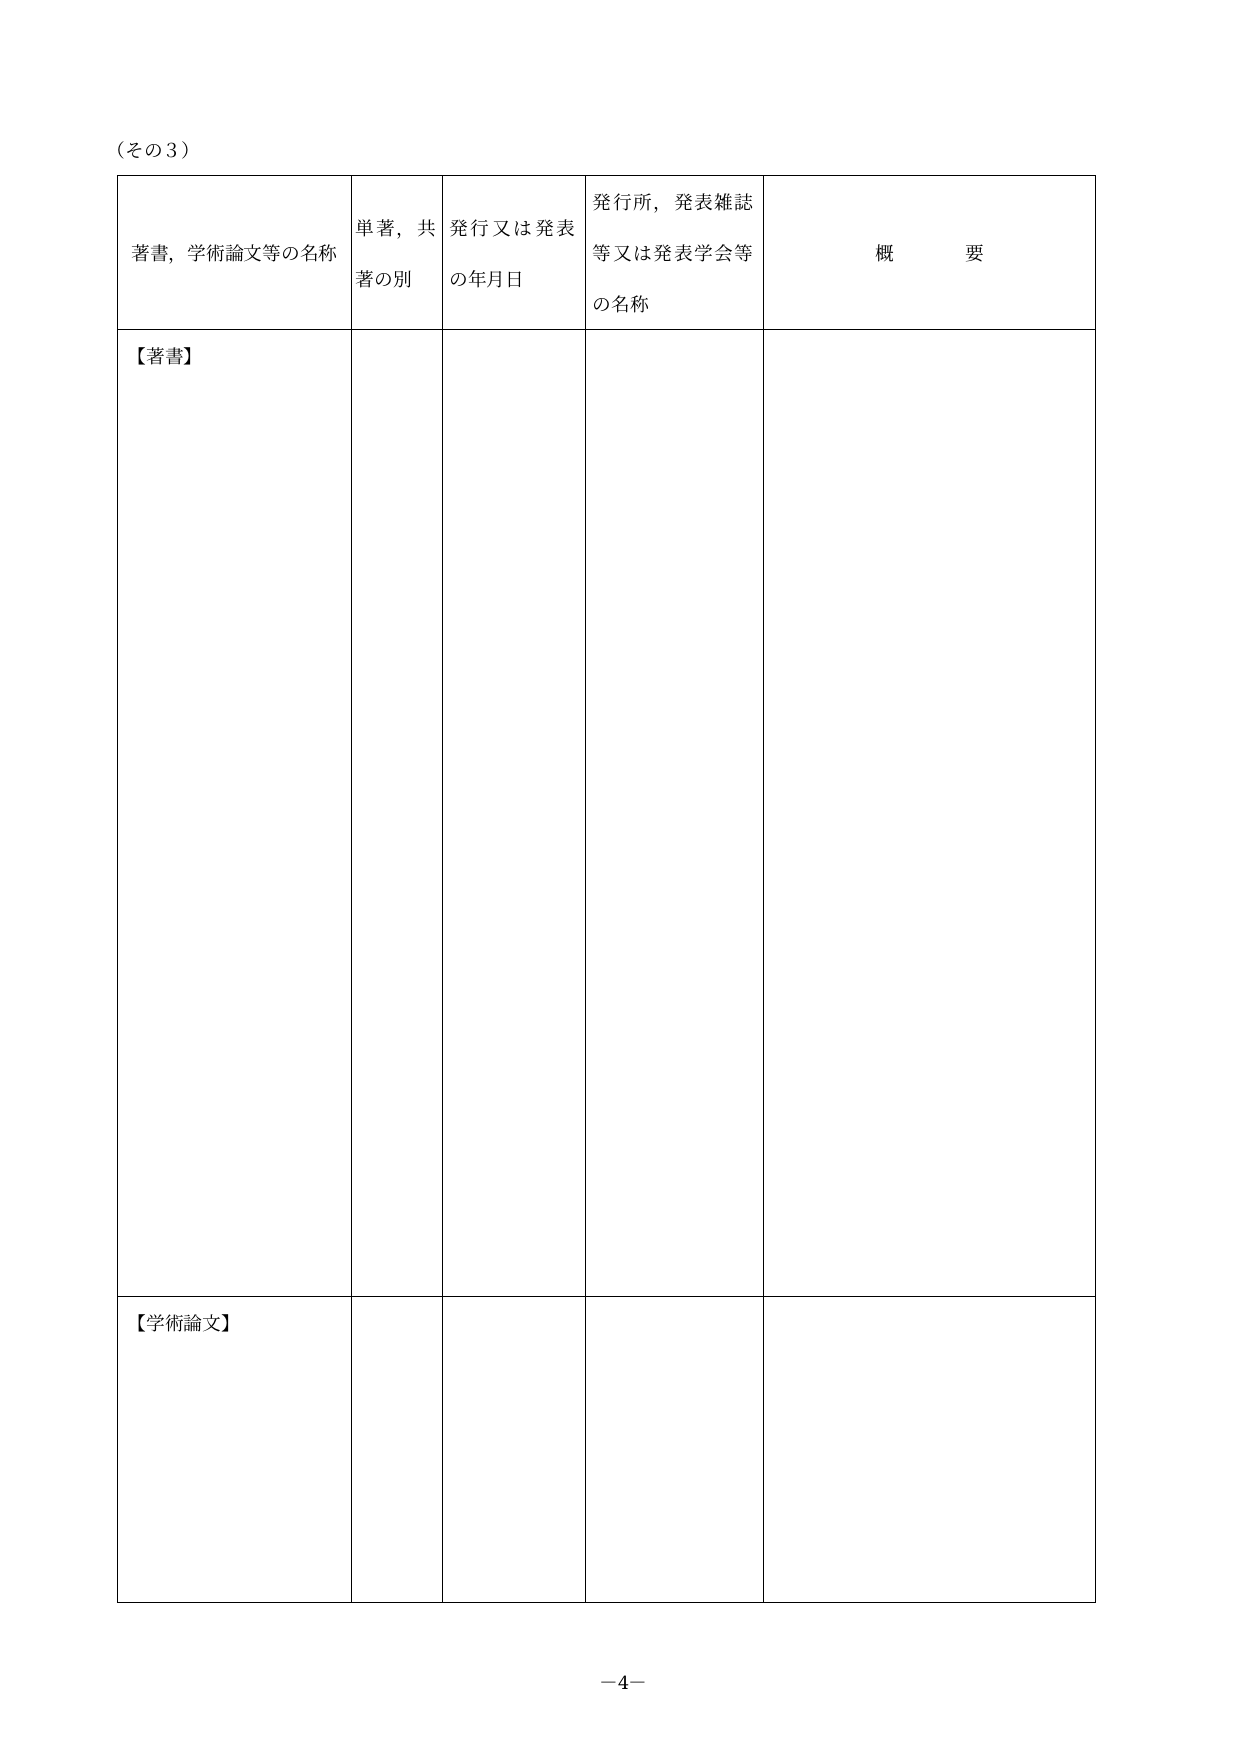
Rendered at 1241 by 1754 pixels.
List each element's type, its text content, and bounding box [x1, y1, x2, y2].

table_cell [443, 1297, 585, 1602]
table_header 単著，共著の別 [352, 176, 442, 329]
table_header 発行所，発表雑誌等又は発表学会等の名称 [586, 176, 763, 329]
table_cell [352, 1297, 442, 1602]
table_cell 【著書】 [118, 330, 351, 1296]
table_cell [586, 1297, 763, 1602]
table_cell [443, 330, 585, 1296]
text （その３） [106, 124, 1140, 175]
table_header 発行又は発表の年月日 [443, 176, 585, 329]
table_cell [352, 330, 442, 1296]
table_cell 【学術論文】 [118, 1297, 351, 1602]
table_header 著書，学術論文等の名称 [118, 176, 351, 329]
table_cell [764, 1297, 1095, 1602]
table_cell [764, 330, 1095, 1296]
table_header 概 要 [764, 176, 1095, 329]
table_cell [586, 330, 763, 1296]
